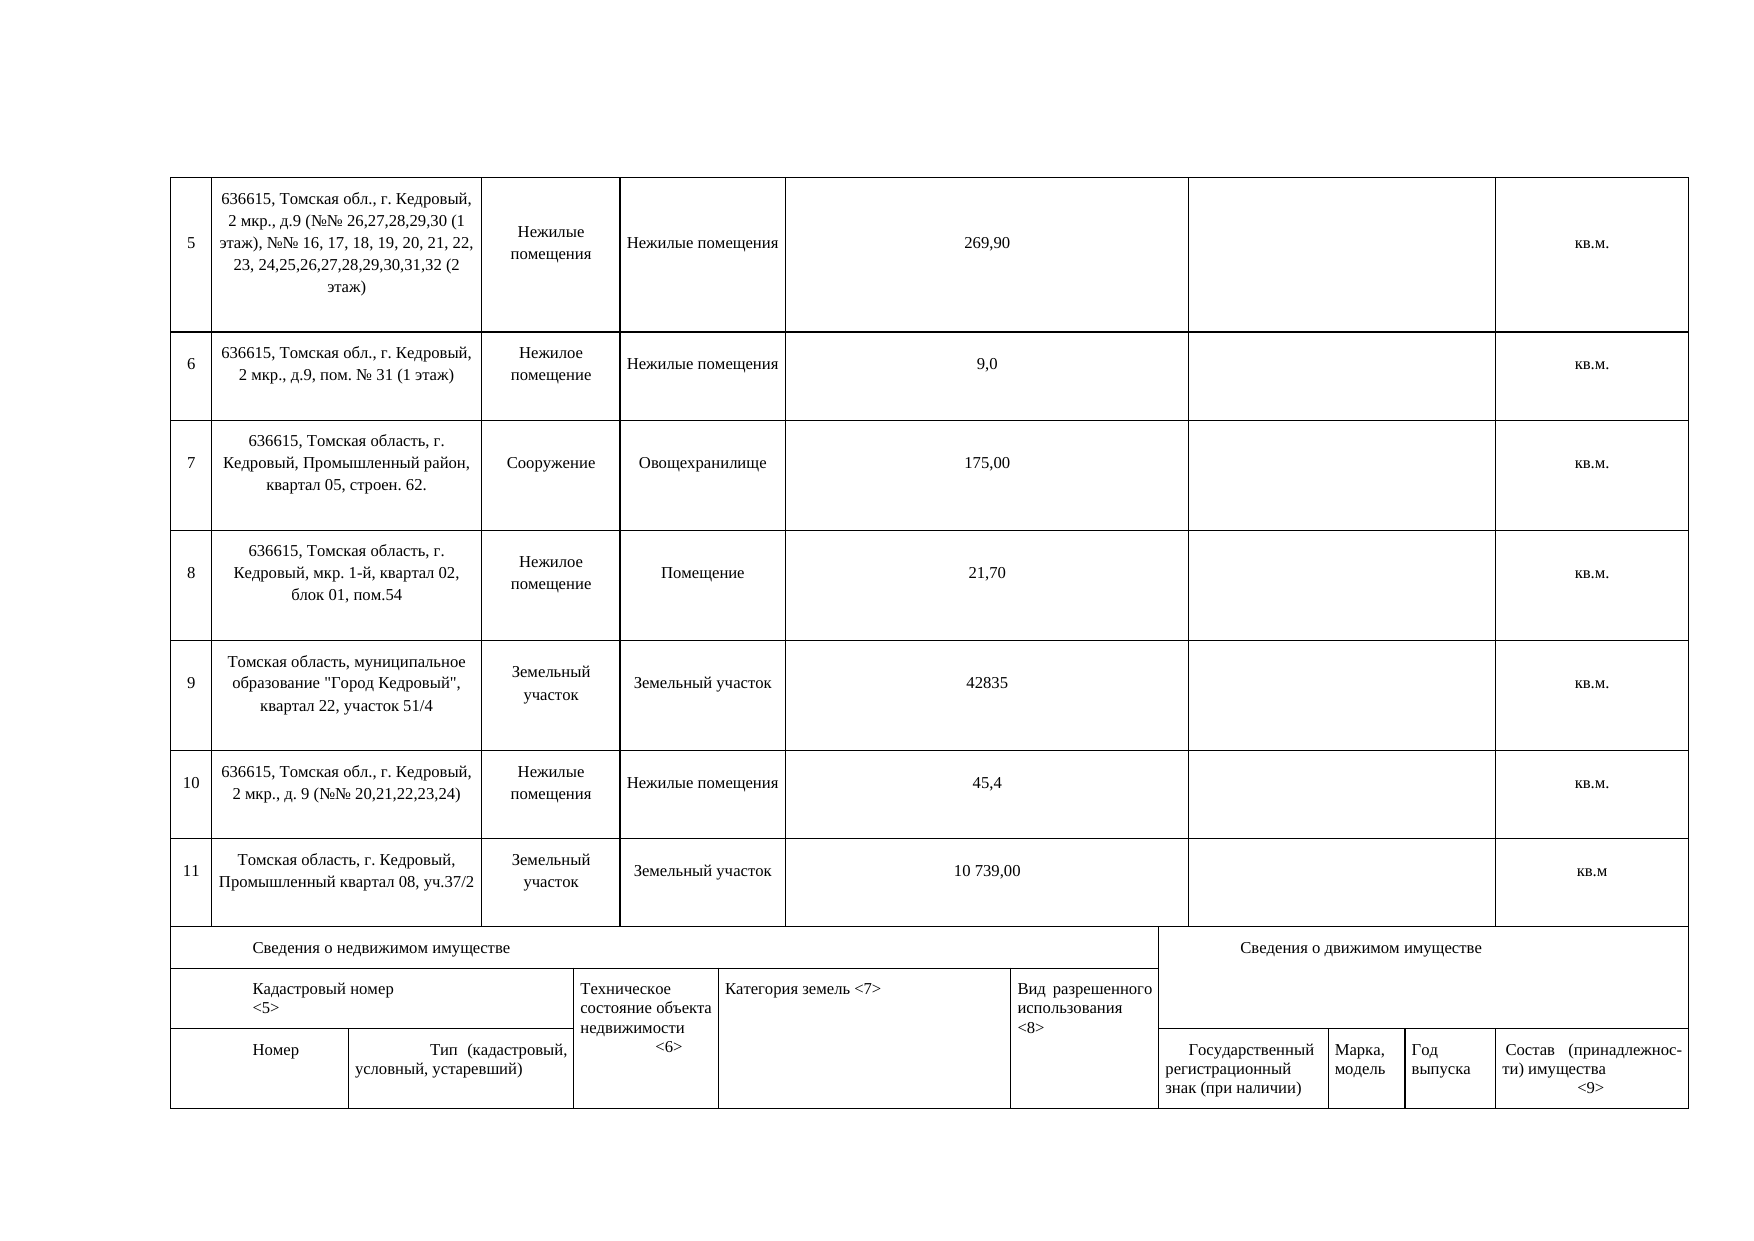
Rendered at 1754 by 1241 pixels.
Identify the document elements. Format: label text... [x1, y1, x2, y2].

table_cell Техническое состояние объекта недвижимости <6> [574, 969, 718, 1108]
table_cell Земельный участок [482, 839, 619, 926]
table_cell 9,0 [786, 333, 1188, 419]
table_cell 6 [171, 333, 211, 419]
table_cell 636615, Томская область, г. Кедровый, мкр. 1-й, квартал 02, блок 01, пом.54 [212, 531, 481, 640]
table_cell кв.м. [1496, 751, 1688, 838]
table_cell 175,00 [786, 421, 1188, 529]
table_cell кв.м. [1496, 531, 1688, 640]
table_cell 636615, Томская область, г. Кедровый, Промышленный район, квартал 05, строен. 62. [212, 421, 481, 529]
table_cell Нежилые помещения [621, 333, 785, 419]
table_cell [1189, 178, 1495, 331]
table_cell Земельный участок [621, 839, 785, 926]
table_cell Год выпуска [1406, 1029, 1495, 1108]
table_cell Номер [171, 1029, 348, 1108]
table_cell Помещение [621, 531, 785, 640]
table_cell Нежилые помещения [621, 751, 785, 838]
table_cell Государственный регистрационный знак (при наличии) [1159, 1029, 1328, 1108]
table_cell кв.м. [1496, 178, 1688, 331]
table_cell Земельный участок [621, 641, 785, 750]
table_cell [1189, 839, 1495, 926]
table_cell кв.м [1496, 839, 1688, 926]
table_cell 9 [171, 641, 211, 750]
table_cell Состав (принадлежнос-ти) имущества <9> [1496, 1029, 1688, 1108]
table_cell Сведения о недвижимом имуществе [171, 927, 1158, 967]
table_cell 45,4 [786, 751, 1188, 838]
table_cell 636615, Томская обл., г. Кедровый, 2 мкр., д.9, пом. № 31 (1 этаж) [212, 333, 481, 419]
table_cell кв.м. [1496, 641, 1688, 750]
table_cell Нежилые помещения [482, 751, 619, 838]
table_cell 11 [171, 839, 211, 926]
table_cell Земельный участок [482, 641, 619, 750]
table_cell 7 [171, 421, 211, 529]
table_cell 636615, Томская обл., г. Кедровый, 2 мкр., д. 9 (№№ 20,21,22,23,24) [212, 751, 481, 838]
table_cell Кадастровый номер <5> [171, 969, 573, 1028]
table_cell Вид разрешенного использования <8> [1011, 969, 1158, 1108]
table_cell Нежилые помещения [621, 178, 785, 331]
table_cell [1189, 421, 1495, 529]
table_cell 10 739,00 [786, 839, 1188, 926]
table_cell [1189, 641, 1495, 750]
table_cell 42835 [786, 641, 1188, 750]
table_cell 636615, Томская обл., г. Кедровый, 2 мкр., д.9 (№№ 26,27,28,29,30 (1 этаж), №№ 16, 17, 18, 19, 20, 21, 22, 23, 24,25,26,27,28,29,30,31,32 (2 этаж) [212, 178, 481, 331]
table_cell Сооружение [482, 421, 619, 529]
table_cell Томская область, муниципальное образование "Город Кедровый", квартал 22, участок 51/4 [212, 641, 481, 750]
table_cell 269,90 [786, 178, 1188, 331]
table_cell Категория земель <7> [719, 969, 1010, 1108]
table_cell Нежилое помещение [482, 531, 619, 640]
table_cell кв.м. [1496, 333, 1688, 419]
table_cell [1189, 531, 1495, 640]
table_cell 5 [171, 178, 211, 331]
table_cell Овощехранилище [621, 421, 785, 529]
table_cell кв.м. [1496, 421, 1688, 529]
table_cell Марка, модель [1329, 1029, 1404, 1108]
table_cell Нежилое помещение [482, 333, 619, 419]
table_cell 10 [171, 751, 211, 838]
table_cell 21,70 [786, 531, 1188, 640]
table_cell Нежилые помещения [482, 178, 619, 331]
table_cell Сведения о движимом имуществе [1159, 927, 1688, 1028]
table_cell [1189, 333, 1495, 419]
table_cell 8 [171, 531, 211, 640]
table_cell Тип (кадастровый, условный, устаревший) [349, 1029, 573, 1108]
table_cell [1189, 751, 1495, 838]
table_cell Томская область, г. Кедровый, Промышленный квартал 08, уч.37/2 [212, 839, 481, 926]
